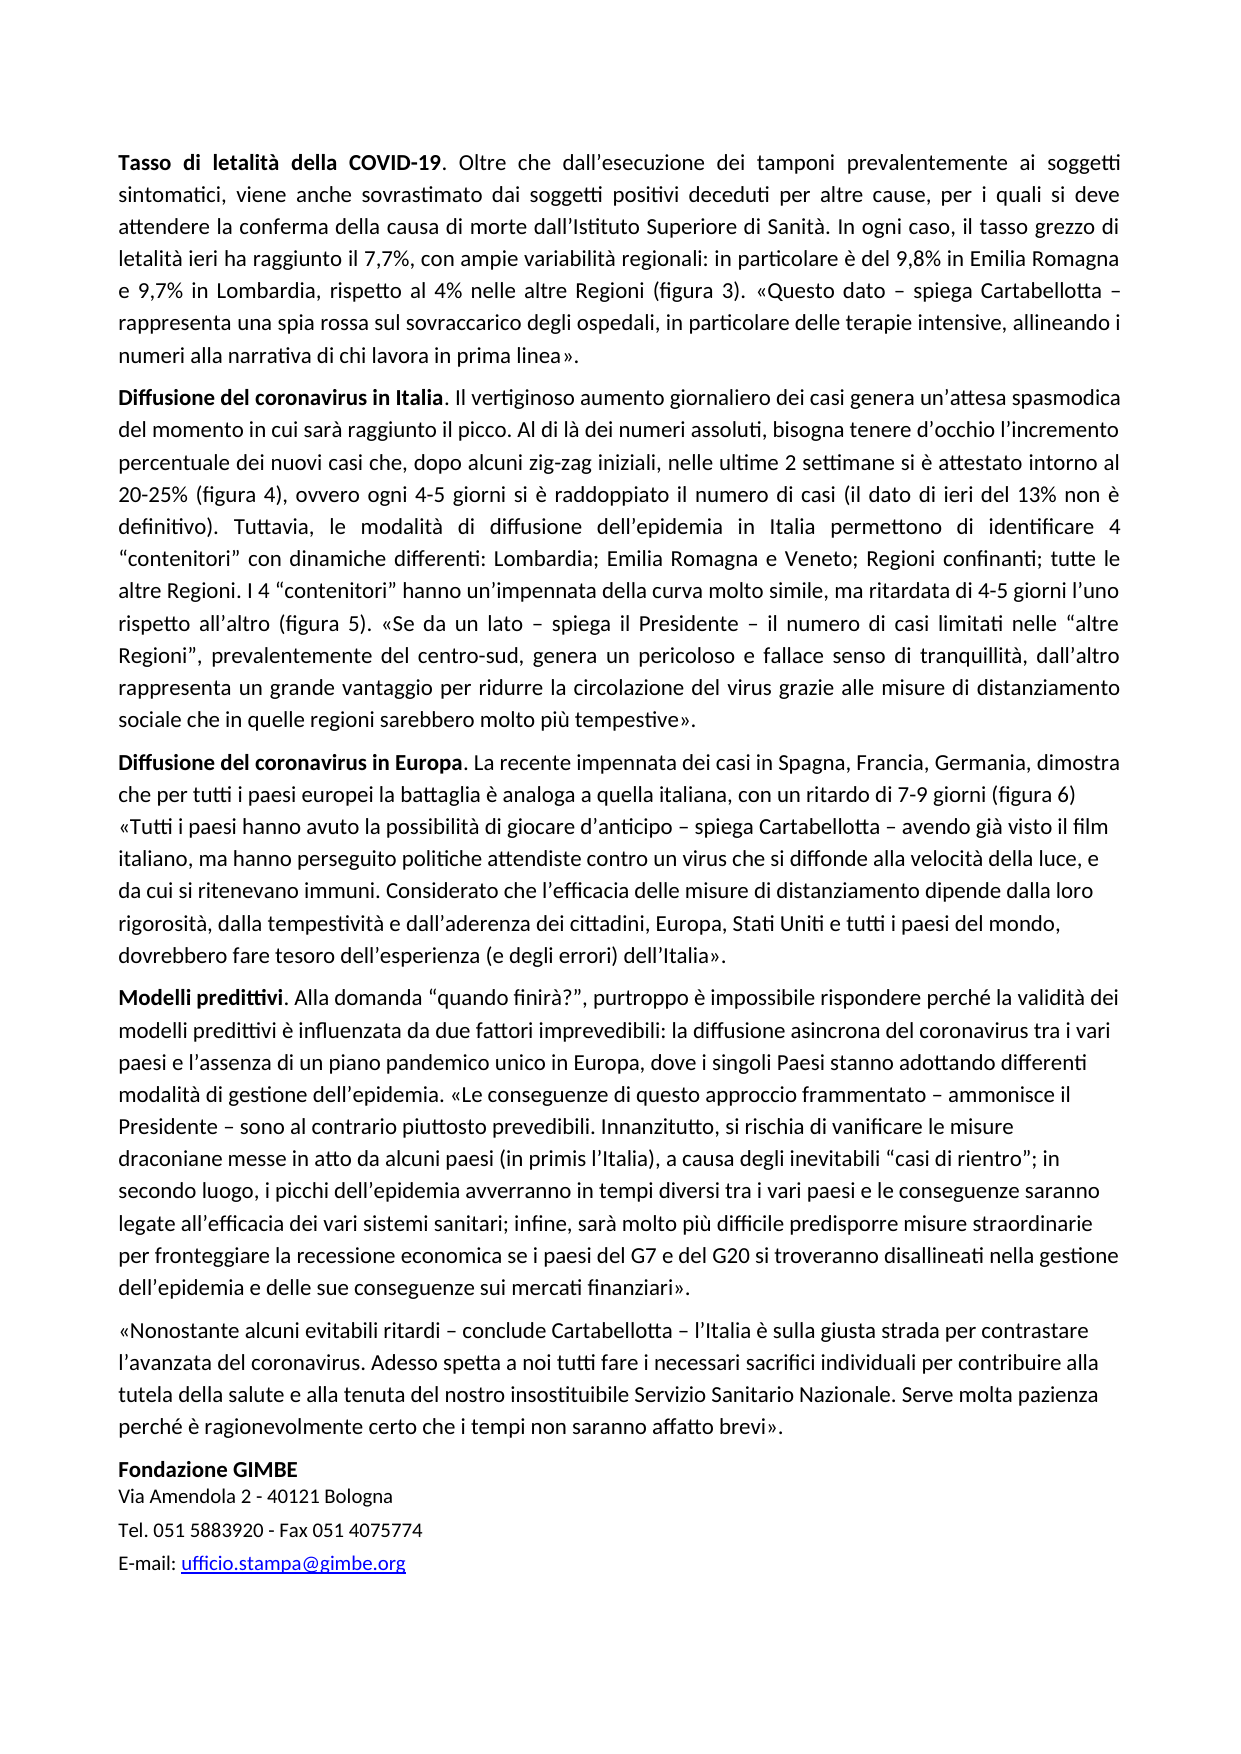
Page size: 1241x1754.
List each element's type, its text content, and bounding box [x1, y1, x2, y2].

text Modelli predittivi. Alla domanda “quando finirà?”, purtroppo è impossibile rispondere perché la validità dei modelli predittivi è influenzata da due fattori imprevedibili: la diffusione asincrona del coronavirus tra i vari paesi e l’assenza di un piano pandemico unico in Europa, dove i singoli Paesi stanno adottando differenti modalità di gestione dell’epidemia. «Le conseguenze di questo approccio frammentato – ammonisce il Presidente – sono al contrario piuttosto prevedibili. Innanzitutto, si rischia di vanificare le misure draconiane messe in atto da alcuni paesi (in primis l’Italia), a causa degli inevitabili “casi di rientro”; in secondo luogo, i picchi dell’epidemia avverranno in tempi diversi tra i vari paesi e le conseguenze saranno legate all’efficacia dei vari sistemi sanitari; infine, sarà molto più difficile predisporre misure straordinarie per fronteggiare la recessione economica se i paesi del G7 e del G20 si troveranno disallineati nella gestione dell’epidemia e delle sue conseguenze sui mercati finanziari». [118, 983, 1122, 1301]
text Tel. 051 5883920 - Fax 051 4075774 [118, 1517, 1122, 1542]
text E-mail: ufficio.stampa@gimbe.org [118, 1551, 1122, 1576]
text «Nonostante alcuni evitabili ritardi – conclude Cartabellotta – l’Italia è sulla giusta strada per contrastare l’avanzata del coronavirus. Adesso spetta a noi tutti fare i necessari sacrifici individuali per contribuire alla tutela della salute e alla tenuta del nostro insostituibile Servizio Sanitario Nazionale. Serve molta pazienza perché è ragionevolmente certo che i tempi non saranno affatto brevi». [118, 1316, 1122, 1440]
text Diffusione del coronavirus in Europa. La recente impennata dei casi in Spagna, Francia, Germania, dimostra che per tutti i paesi europei la battaglia è analoga a quella italiana, con un ritardo di 7-9 giorni (figura 6) «Tutti i paesi hanno avuto la possibilità di giocare d’anticipo – spiega Cartabellotta – avendo già visto il film italiano, ma hanno perseguito politiche attendiste contro un virus che si diffonde alla velocità della luce, e da cui si ritenevano immuni. Considerato che l’efficacia delle misure di distanziamento dipende dalla loro rigorosità, dalla tempestività e dall’aderenza dei cittadini, Europa, Stati Uniti e tutti i paesi del mondo, dovrebbero fare tesoro dell’esperienza (e degli errori) dell’Italia». [118, 748, 1122, 969]
text Fondazione GIMBE Via Amendola 2 - 40121 Bologna [118, 1455, 1122, 1508]
text Tasso di letalità della COVID-19. Oltre che dall’esecuzione dei tamponi prevalentemente ai soggetti sintomatici, viene anche sovrastimato dai soggetti positivi deceduti per altre cause, per i quali si deve attendere la conferma della causa di morte dall’Istituto Superiore di Sanità. In ogni caso, il tasso grezzo di letalità ieri ha raggiunto il 7,7%, con ampie variabilità regionali: in particolare è del 9,8% in Emilia Romagna e 9,7% in Lombardia, rispetto al 4% nelle altre Regioni (figura 3). «Questo dato – spiega Cartabellotta – rappresenta una spia rossa sul sovraccarico degli ospedali, in particolare delle terapie intensive, allineando i numeri alla narrativa di chi lavora in prima linea». [118, 148, 1122, 369]
text Diffusione del coronavirus in Italia. Il vertiginoso aumento giornaliero dei casi genera un’attesa spasmodica del momento in cui sarà raggiunto il picco. Al di là dei numeri assoluti, bisogna tenere d’occhio l’incremento percentuale dei nuovi casi che, dopo alcuni zig-zag iniziali, nelle ultime 2 settimane si è attestato intorno al 20-25% (figura 4), ovvero ogni 4-5 giorni si è raddoppiato il numero di casi (il dato di ieri del 13% non è definitivo). Tuttavia, le modalità di diffusione dell’epidemia in Italia permettono di identificare 4 “contenitori” con dinamiche differenti: Lombardia; Emilia Romagna e Veneto; Regioni confinanti; tutte le altre Regioni. I 4 “contenitori” hanno un’impennata della curva molto simile, ma ritardata di 4-5 giorni l’uno rispetto all’altro (figura 5). «Se da un lato – spiega il Presidente – il numero di casi limitati nelle “altre Regioni”, prevalentemente del centro-sud, genera un pericoloso e fallace senso di tranquillità, dall’altro rappresenta un grande vantaggio per ridurre la circolazione del virus grazie alle misure di distanziamento sociale che in quelle regioni sarebbero molto più tempestive». [118, 383, 1122, 733]
